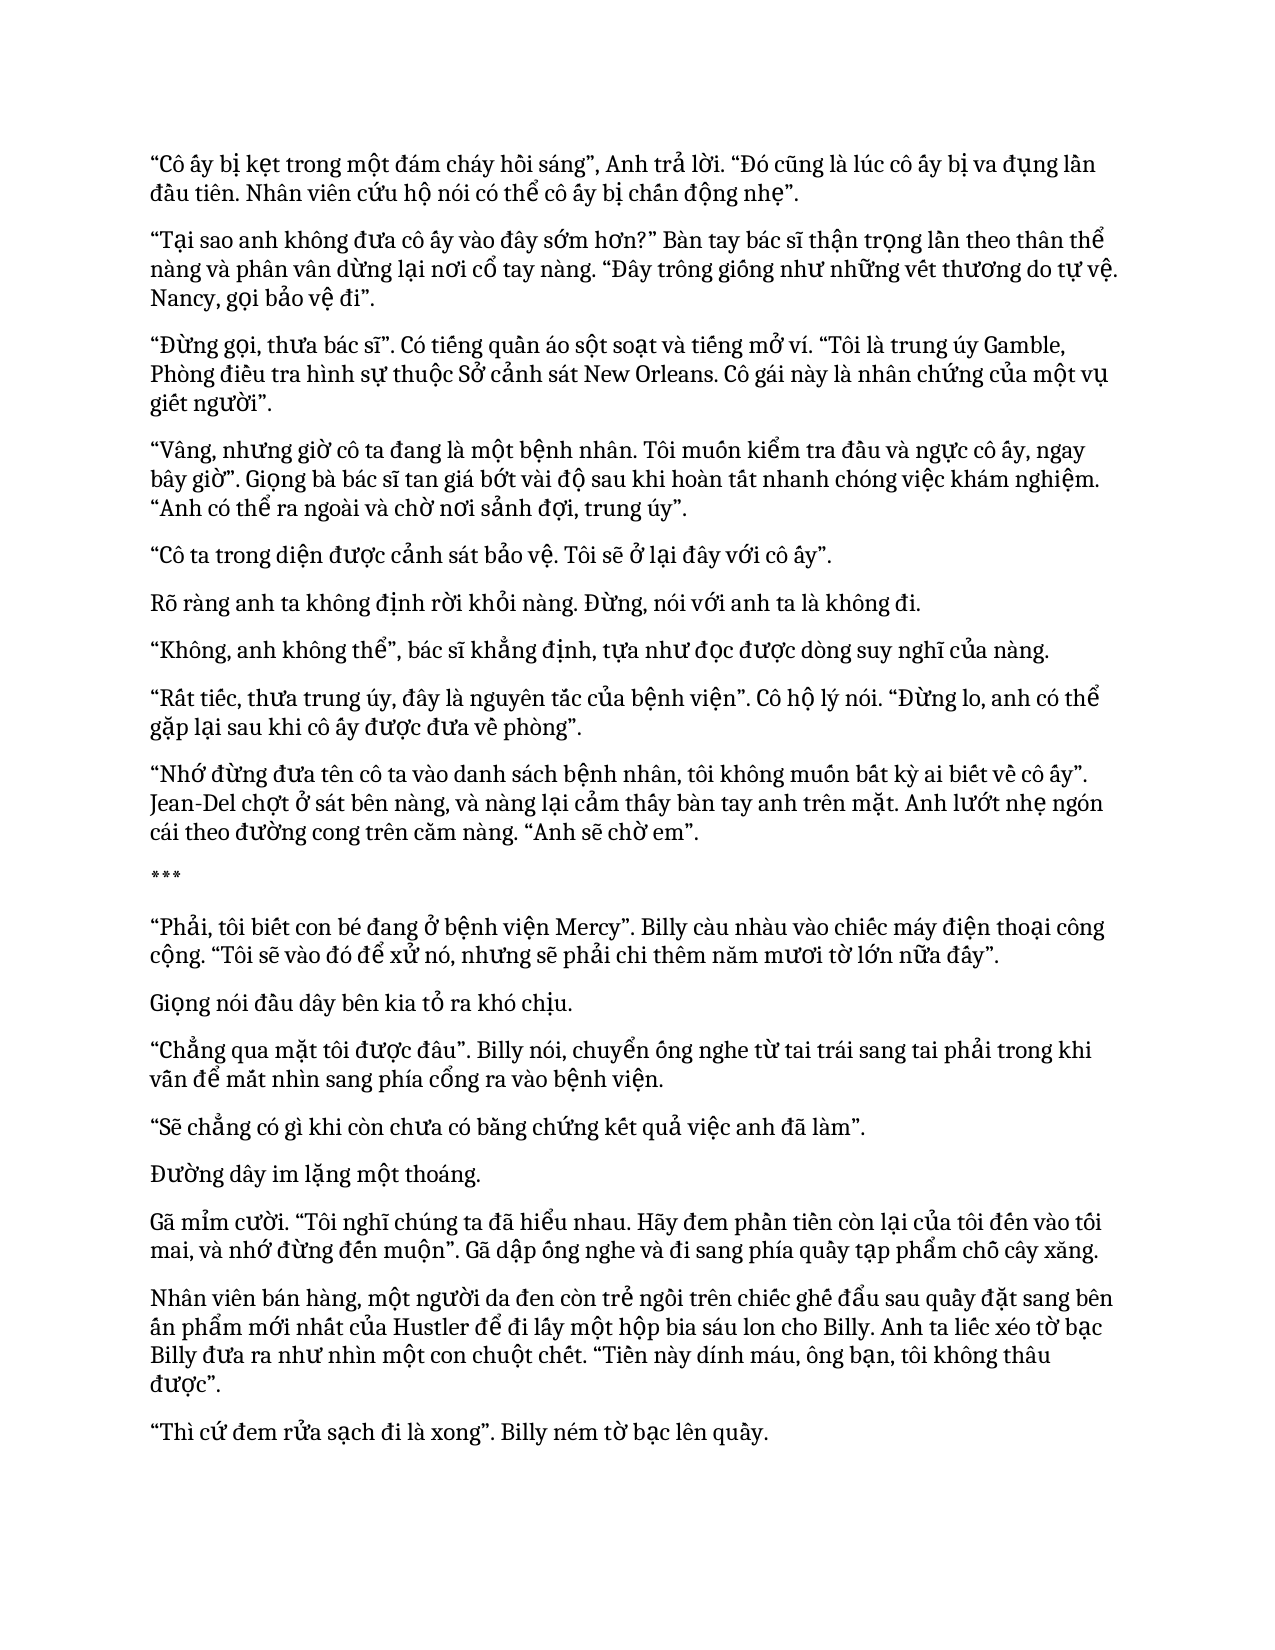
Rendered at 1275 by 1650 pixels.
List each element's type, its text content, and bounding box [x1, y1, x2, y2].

text “Thì cứ đem rửa sạch đi là xong”. Billy ném tờ bạc lên quầy. [150, 1417, 1125, 1446]
text “Vâng, nhưng giờ cô ta đang là một bệnh nhân. Tôi muốn kiểm tra đầu và ngực cô ấy, ngay bây giờ”. Giọng bà bác sĩ tan giá bớt vài độ sau khi hoàn tất nhanh chóng việc khám nghiệm. “Anh có thể ra ngoài và chờ nơi sảnh đợi, trung úy”. [150, 436, 1125, 522]
text *** [150, 865, 1125, 894]
text Giọng nói đầu dây bên kia tỏ ra khó chịu. [150, 989, 1125, 1017]
text “Tại sao anh không đưa cô ấy vào đây sớm hơn?” Bàn tay bác sĩ thận trọng lần theo thân thể nàng và phân vân dừng lại nơi cổ tay nàng. “Đây trông giống như những vết thương do tự vệ. Nancy, gọi bảo vệ đi”. [150, 226, 1125, 312]
text “Chẳng qua mặt tôi được đâu”. Billy nói, chuyển ống nghe từ tai trái sang tai phải trong khi vẫn để mắt nhìn sang phía cổng ra vào bệnh viện. [150, 1036, 1125, 1094]
text “Cô ấy bị kẹt trong một đám cháy hồi sáng”, Anh trả lời. “Đó cũng là lúc cô ấy bị va đụng lần đầu tiên. Nhân viên cứu hộ nói có thể cô ấy bị chấn động nhẹ”. [150, 150, 1125, 207]
text “Không, anh không thể”, bác sĩ khẳng định, tựa như đọc được dòng suy nghĩ của nàng. [150, 636, 1125, 665]
text “Rất tiếc, thưa trung úy, đây là nguyên tắc của bệnh viện”. Cô hộ lý nói. “Đừng lo, anh có thể gặp lại sau khi cô ấy được đưa về phòng”. [150, 684, 1125, 741]
text Nhân viên bán hàng, một người da đen còn trẻ ngồi trên chiếc ghế đẩu sau quầy đặt sang bên ấn phẩm mới nhất của Hustler để đi lấy một hộp bia sáu lon cho Billy. Anh ta liếc xéo tờ bạc Billy đưa ra như nhìn một con chuột chết. “Tiền này dính máu, ông bạn, tôi không thâu được”. [150, 1284, 1125, 1399]
text “Sẽ chẳng có gì khi còn chưa có bằng chứng kết quả việc anh đã làm”. [150, 1112, 1125, 1141]
text “Phải, tôi biết con bé đang ở bệnh viện Mercy”. Billy càu nhàu vào chiếc máy điện thoại công cộng. “Tôi sẽ vào đó để xử nó, nhưng sẽ phải chi thêm năm mươi tờ lớn nữa đấy”. [150, 912, 1125, 970]
text Gã mỉm cười. “Tôi nghĩ chúng ta đã hiểu nhau. Hãy đem phần tiền còn lại của tôi đến vào tối mai, và nhớ đừng đến muộn”. Gã dập ống nghe và đi sang phía quầy tạp phẩm chỗ cây xăng. [150, 1207, 1125, 1265]
text Rõ ràng anh ta không định rời khỏi nàng. Đừng, nói với anh ta là không đi. [150, 589, 1125, 617]
text “Nhớ đừng đưa tên cô ta vào danh sách bệnh nhân, tôi không muốn bất kỳ ai biết về cô ấy”. Jean-Del chợt ở sát bên nàng, và nàng lại cảm thấy bàn tay anh trên mặt. Anh lướt nhẹ ngón cái theo đường cong trên cằm nàng. “Anh sẽ chờ em”. [150, 760, 1125, 846]
text “Cô ta trong diện được cảnh sát bảo vệ. Tôi sẽ ở lại đây với cô ấy”. [150, 541, 1125, 570]
text Đường dây im lặng một thoáng. [150, 1160, 1125, 1189]
text “Đừng gọi, thưa bác sĩ”. Có tiếng quần áo sột soạt và tiếng mở ví. “Tôi là trung úy Gamble, Phòng điều tra hình sự thuộc Sở cảnh sát New Orleans. Cô gái này là nhân chứng của một vụ giết người”. [150, 331, 1125, 417]
